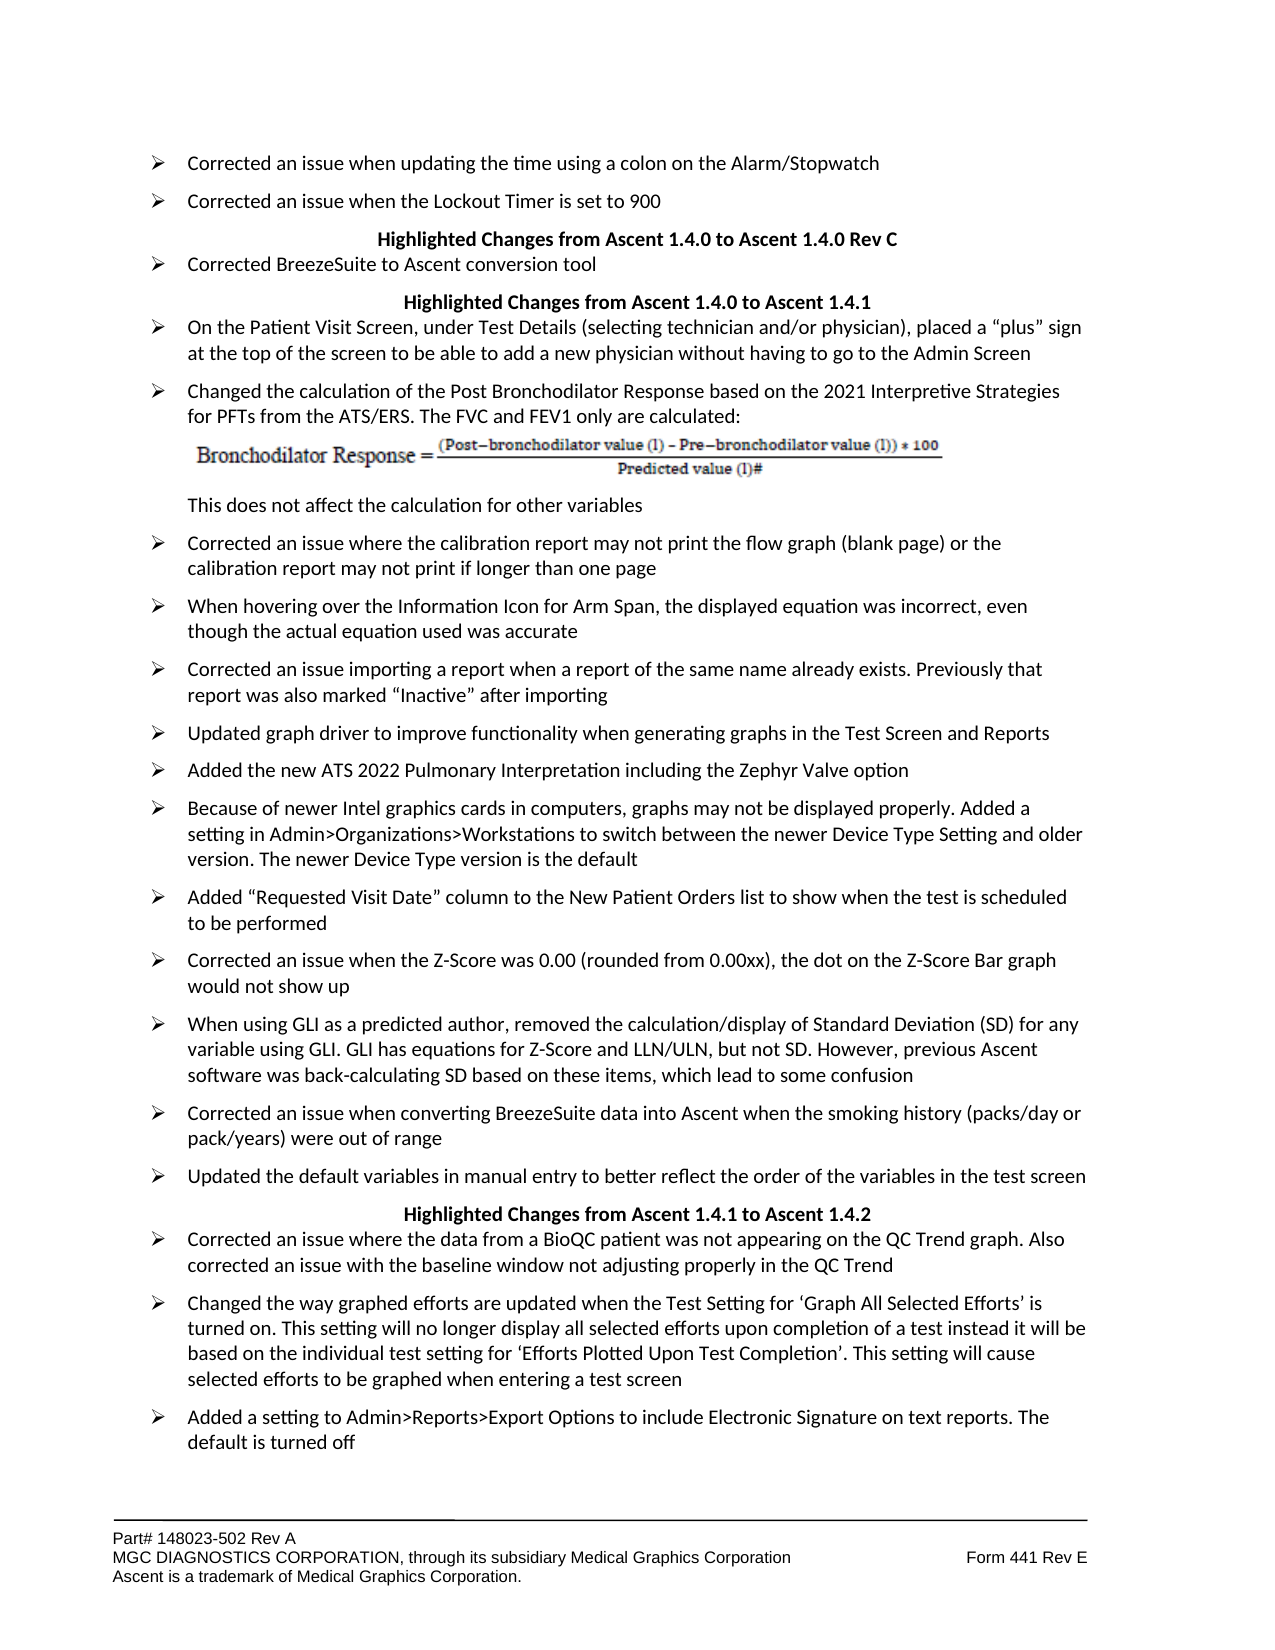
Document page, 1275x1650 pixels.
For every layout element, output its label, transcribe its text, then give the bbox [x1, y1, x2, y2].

list Corrected an issue where the data from a BioQC patient was not appearing on the QC Trend graph. Also corrected an issue with the baseline window not adjusting properly in the QC Trend [150, 1226, 1087, 1277]
list Corrected an issue where the calibration report may not print the flow graph (blank page) or the calibration report may not print if longer than one page [150, 530, 1087, 581]
list Added “Requested Visit Date” column to the New Patient Orders list to show when the test is scheduled to be performed [150, 884, 1087, 935]
list Updated the default variables in manual entry to better reflect the order of the variables in the test screen [150, 1163, 1087, 1188]
list Highlighted Changes from Ascent 1.4.1 to Ascent 1.4.2 [187, 1201, 1087, 1226]
list Changed the way graphed efforts are updated when the Test Setting for ‘Graph All Selected Efforts’ is turned on. This setting will no longer display all selected efforts upon completion of a test instead it will be based on the individual test setting for ‘Efforts Plotted Upon Test Completion’. This setting will cause selected efforts to be graphed when entering a test screen [150, 1290, 1087, 1391]
list Corrected an issue importing a report when a report of the same name already exists. Previously that report was also marked “Inactive” after importing [150, 656, 1087, 707]
list Added the new ATS 2022 Pulmonary Interpretation including the Zephyr Valve option [150, 758, 1087, 783]
list Updated graph driver to improve functionality when generating graphs in the Test Screen and Reports [150, 720, 1087, 745]
list Corrected an issue when the Z-Score was 0.00 (rounded from 0.00xx), the dot on the Z-Score Bar graph would not show up [150, 948, 1087, 998]
list Corrected an issue when the Lockout Timer is set to 900 [150, 188, 1087, 213]
list When hovering over the Information Icon for Arm Span, the displayed equation was incorrect, even though the actual equation used was accurate [150, 593, 1087, 644]
list On the Patient Visit Screen, under Test Details (selecting technician and/or physician), placed a “plus” sign at the top of the screen to be able to add a new physician without having to go to the Admin Screen [150, 314, 1087, 365]
list Added a setting to Admin>Reports>Export Options to include Electronic Signature on text reports. The default is turned off [150, 1404, 1087, 1455]
list Corrected BreezeSuite to Ascent conversion tool [150, 251, 1087, 277]
picture [187, 428, 963, 487]
list Corrected an issue when updating the time using a colon on the Alarm/Stopwatch [150, 150, 1087, 175]
list When using GLI as a predicted author, removed the calculation/display of Standard Deviation (SD) for any variable using GLI. GLI has equations for Z-Score and LLN/ULN, but not SD. However, previous Ascent software was back-calculating SD based on these items, which lead to some confusion [150, 1011, 1087, 1087]
list Corrected an issue when converting BreezeSuite data into Ascent when the smoking history (packs/day or pack/years) were out of range [150, 1100, 1087, 1151]
list Highlighted Changes from Ascent 1.4.0 to Ascent 1.4.0 Rev C [187, 226, 1087, 251]
list Highlighted Changes from Ascent 1.4.0 to Ascent 1.4.1 [187, 289, 1087, 314]
list Because of newer Intel graphics cards in computers, graphs may not be displayed properly. Added a setting in Admin>Organizations>Workstations to switch between the newer Device Type Setting and older version. The newer Device Type version is the default [150, 796, 1087, 872]
